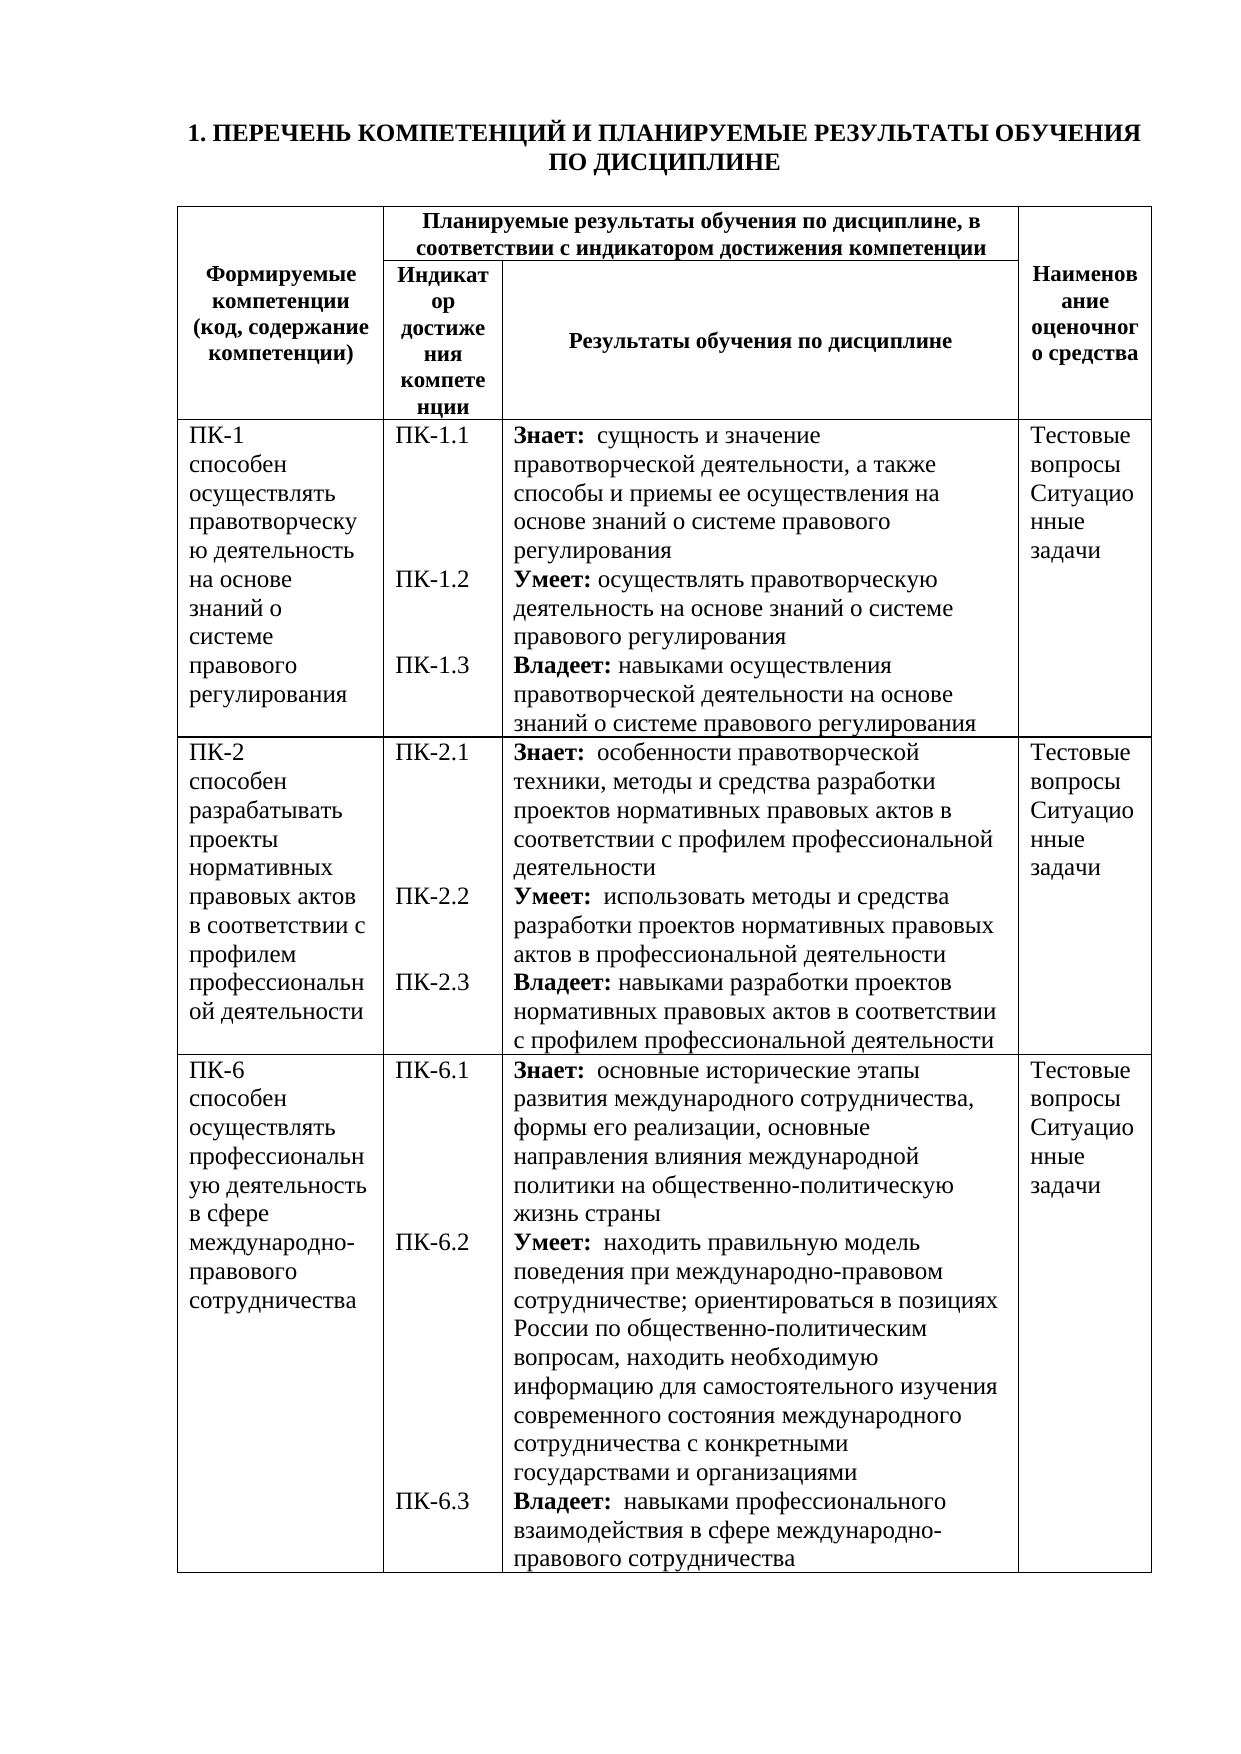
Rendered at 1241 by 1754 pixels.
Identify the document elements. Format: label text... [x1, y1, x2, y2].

table_cell Результаты обучения по дисциплине [503, 261, 1018, 419]
table_cell Знает: основные исторические этапы развития международного сотрудничества, формы его реализации, основные направления влияния международной политики на общественно-политическую жизнь страны Умеет: находить правильную модель поведения при международно-правовом сотрудничестве; ориентироваться в позициях России по общественно-политическим вопросам, находить необходимую информацию для самостоятельного изучения современного состояния международного сотрудничества с конкретными государствами и организациями Владеет: навыками профессионального взаимодействия в сфере международно-правового сотрудничества [503, 1055, 1018, 1572]
table_cell ПК-2 способен разрабатывать проекты нормативных правовых актов в соответствии с профилем профессиональной деятельности [178, 738, 383, 1054]
table_cell ПК-1 способен осуществлять правотворческую деятельность на основе знаний о системе правового регулирования [178, 420, 383, 736]
table_header Планируемые результаты обучения по дисциплине, в соответствии с индикатором достижения компетенции [384, 207, 1018, 260]
table_header Наименование оценочного средства [1019, 207, 1151, 419]
table_cell Знает: сущность и значение правотворческой деятельности, а также способы и приемы ее осуществления на основе знаний о системе правового регулирования Умеет: осуществлять правотворческую деятельность на основе знаний о системе правового регулирования Владеет: навыками осуществления правотворческой деятельности на основе знаний о системе правового регулирования [503, 420, 1018, 736]
table_header Формируемые компетенции (код, содержание компетенции) [178, 207, 383, 419]
table_cell ПК-1.1 ПК-1.2 ПК-1.3 [384, 420, 502, 736]
list 1. ПЕРЕЧЕНЬ КОМПЕТЕНЦИЙ И ПЛАНИРУЕМЫЕ РЕЗУЛЬТАТЫ ОБУЧЕНИЯ ПО ДИСЦИПЛИНЕ [177, 118, 1152, 176]
table_cell Тестовые вопросы Ситуационные задачи [1019, 738, 1151, 1054]
table_cell ПК-2.1 ПК-2.2 ПК-2.3 [384, 738, 502, 1054]
table_cell Индикатор достижения компетенции [384, 261, 502, 419]
table_cell Тестовые вопросы Ситуационные задачи [1019, 420, 1151, 736]
table_cell Знает: особенности правотворческой техники, методы и средства разработки проектов нормативных правовых актов в соответствии с профилем профессиональной деятельности Умеет: использовать методы и средства разработки проектов нормативных правовых актов в профессиональной деятельности Владеет: навыками разработки проектов нормативных правовых актов в соответствии с профилем профессиональной деятельности [503, 738, 1018, 1054]
table_cell ПК-6 способен осуществлять профессиональную деятельность в сфере международно-правового сотрудничества [178, 1055, 383, 1572]
table_cell Тестовые вопросы Ситуационные задачи [1019, 1055, 1151, 1572]
table_cell ПК-6.1 ПК-6.2 ПК-6.3 [384, 1055, 502, 1572]
